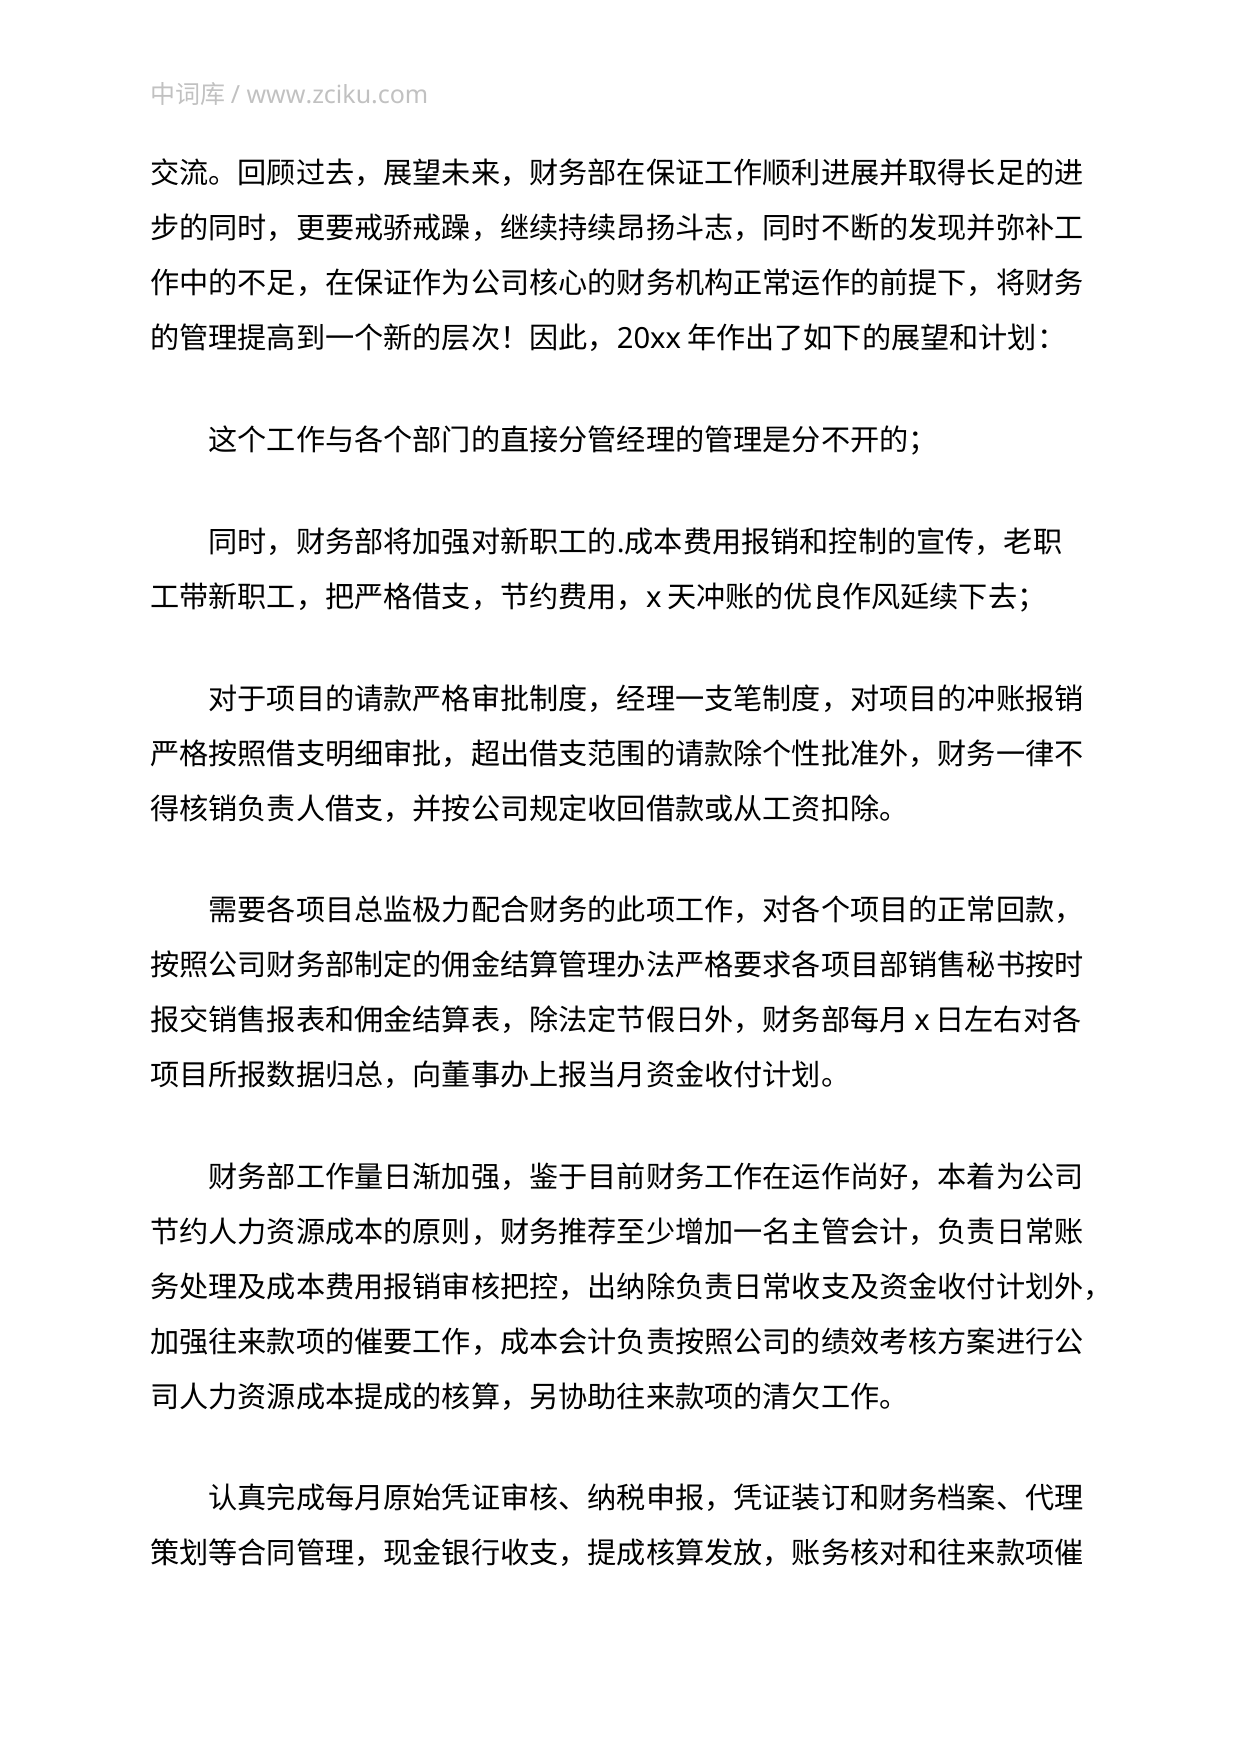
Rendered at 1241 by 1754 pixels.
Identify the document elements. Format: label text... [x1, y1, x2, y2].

text 对于项目的请款严格审批制度，经理一支笔制度，对项目的冲账报销严格按照借支明细审批，超出借支范围的请款除个性批准外，财务一律不得核销负责人借支，并按公司规定收回借款或从工资扣除。 [150, 675, 1090, 827]
text 财务部工作量日渐加强，鉴于目前财务工作在运作尚好，本着为公司节约人力资源成本的原则，财务推荐至少增加一名主管会计，负责日常账务处理及成本费用报销审核把控，出纳除负责日常收支及资金收付计划外，加强往来款项的催要工作，成本会计负责按照公司的绩效考核方案进行公司人力资源成本提成的核算，另协助往来款项的清欠工作。 [150, 1153, 1090, 1415]
text 需要各项目总监极力配合财务的此项工作，对各个项目的正常回款，按照公司财务部制定的佣金结算管理办法严格要求各项目部销售秘书按时报交销售报表和佣金结算表，除法定节假日外，财务部每月x日左右对各项目所报数据归总，向董事办上报当月资金收付计划。 [150, 887, 1090, 1094]
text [150, 1475, 1090, 1572]
text 这个工作与各个部门的直接分管经理的管理是分不开的； [150, 417, 1090, 459]
text 同时，财务部将加强对新职工的.成本费用报销和控制的宣传，老职工带新职工，把严格借支，节约费用，x天冲账的优良作风延续下去； [150, 518, 1090, 616]
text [150, 150, 1090, 357]
